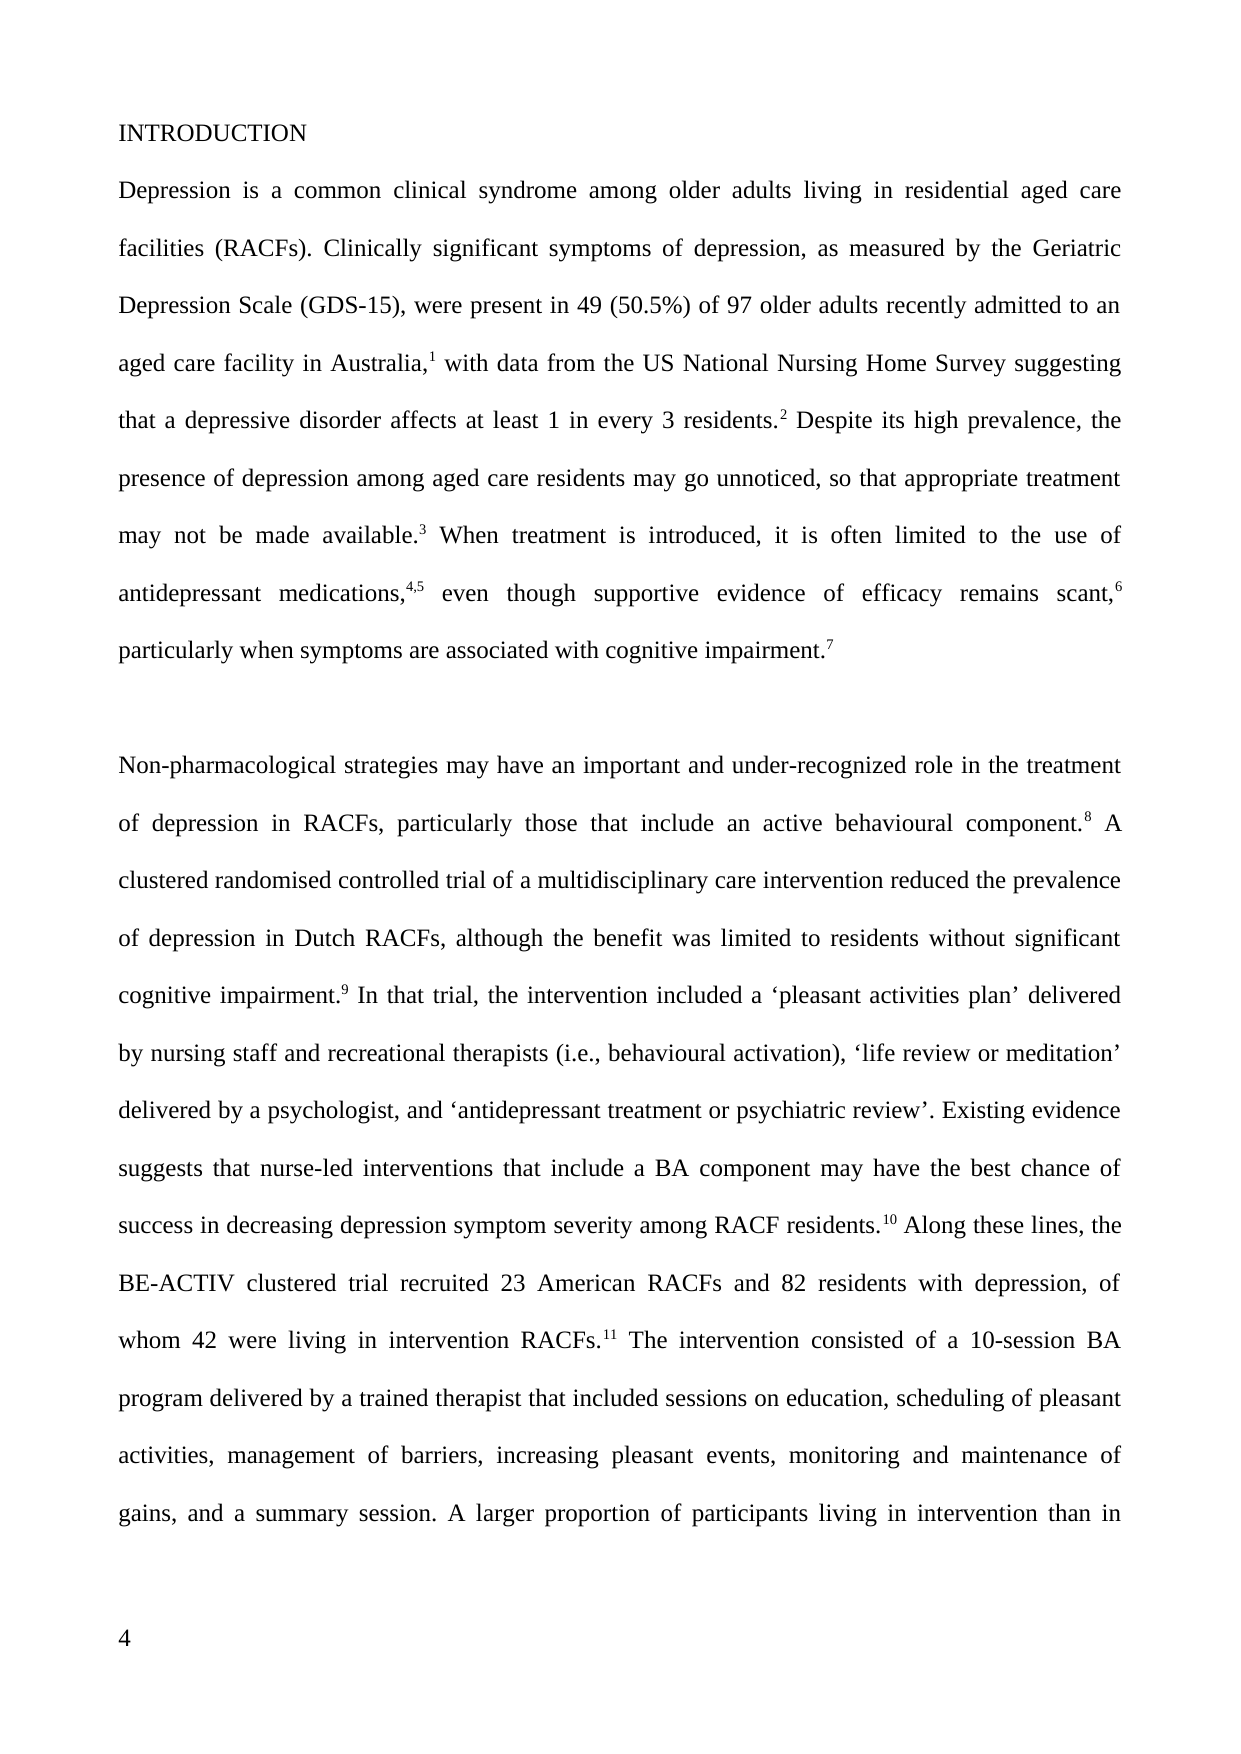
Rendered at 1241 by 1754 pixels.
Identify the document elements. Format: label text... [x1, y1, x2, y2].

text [118, 751, 1122, 1527]
text Depression is a common clinical syndrome among older adults living in residential aged care facilities (RACFs). Clinically significant symptoms of depression, as measured by the Geriatric Depression Scale (GDS-15), were present in 49 (50.5%) of 97 older adults recently admitted to an aged care facility in Australia,1 with data from the US National Nursing Home Survey suggesting that a depressive disorder affects at least 1 in every 3 residents.2 Despite its high prevalence, the presence of depression among aged care residents may go unnoticed, so that appropriate treatment may not be made available.3 When treatment is introduced, it is often limited to the use of antidepressant medications,4,5 even though supportive evidence of efficacy remains scant,6 particularly when symptoms are associated with cognitive impairment.7 [118, 176, 1122, 664]
text INTRODUCTION [118, 118, 1122, 147]
